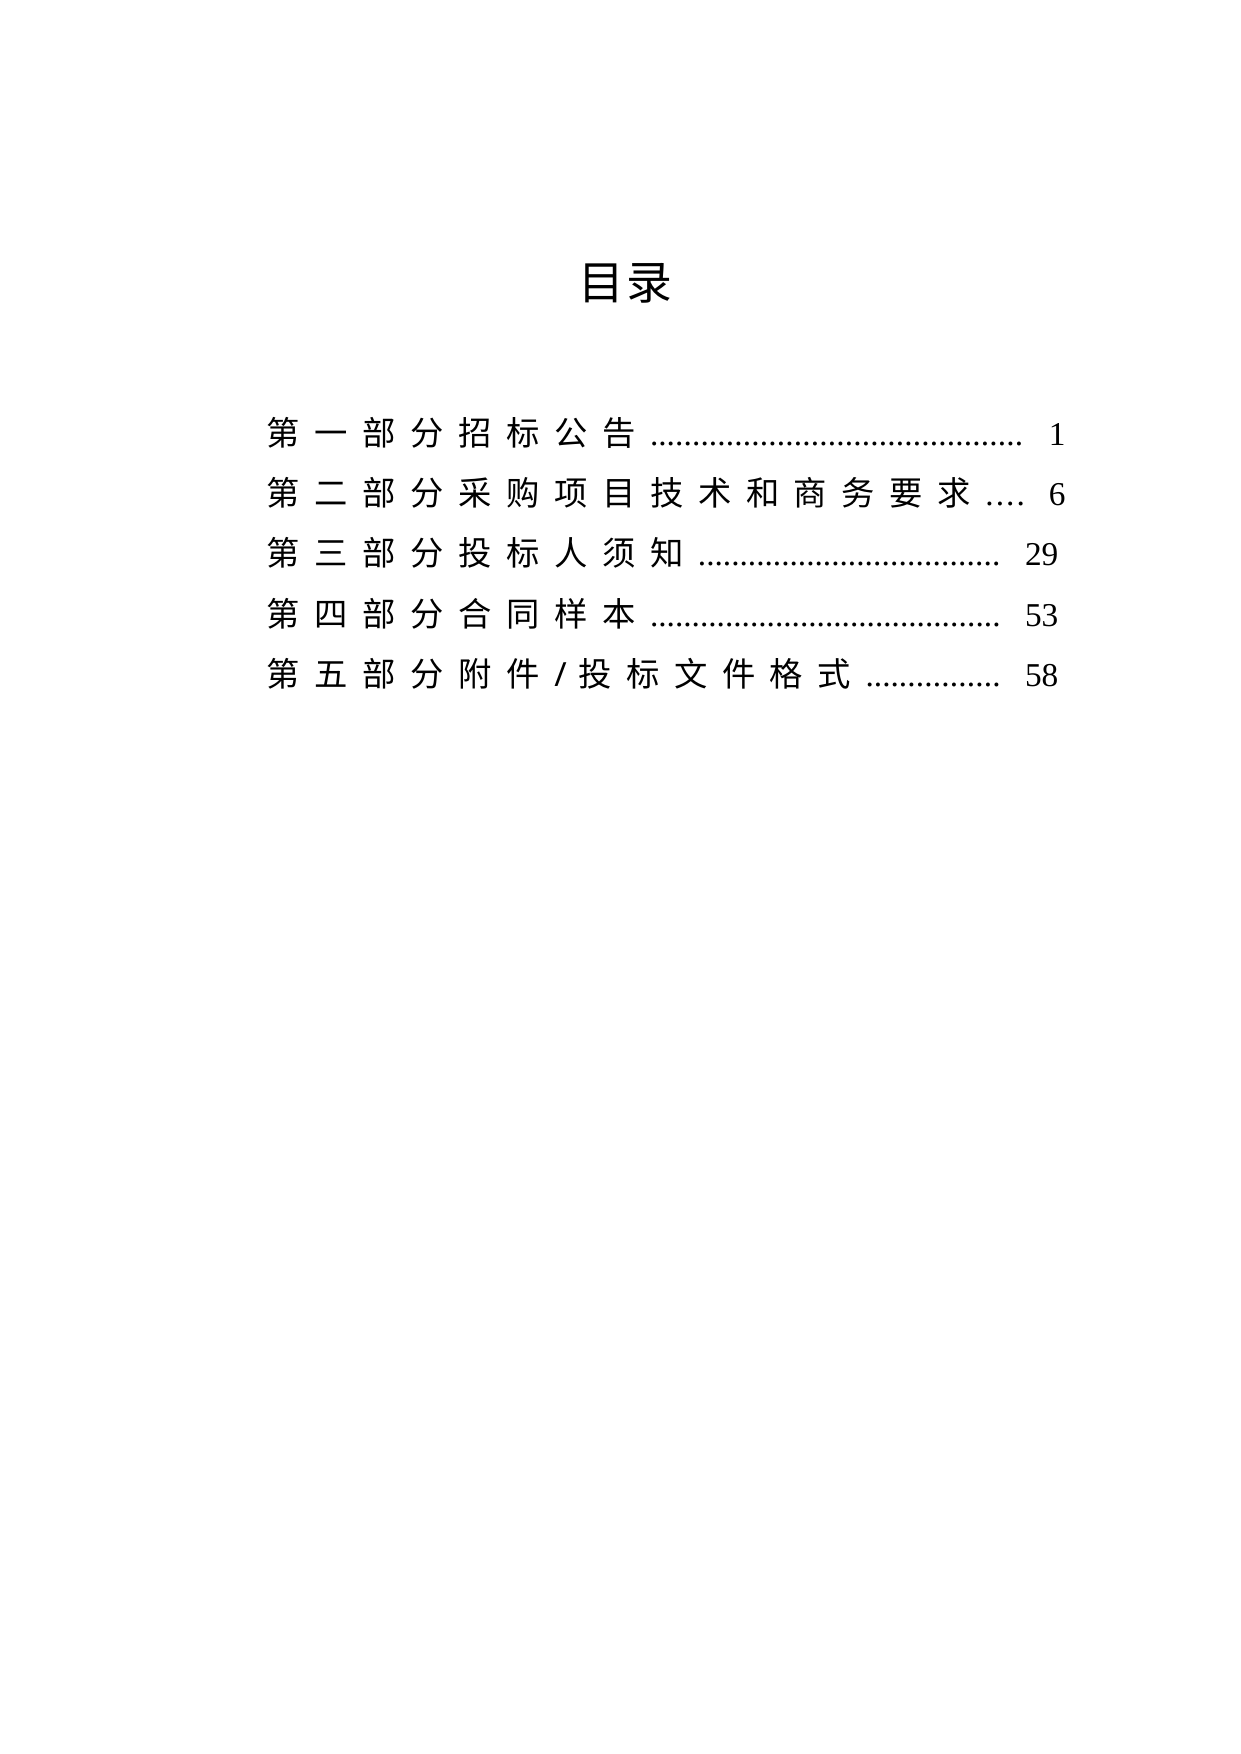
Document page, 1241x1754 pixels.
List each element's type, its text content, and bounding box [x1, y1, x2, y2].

text 第二部分采购项目技术和商务要求 6 [254, 461, 1081, 521]
text 目录 [171, 219, 1081, 340]
text 第四部分合同样本 53 [254, 581, 1081, 642]
text 第三部分投标人须知 29 [254, 521, 1081, 581]
text 第一部分招标公告 1 [254, 400, 1081, 461]
text 第五部分附件/投标文件格式 58 [254, 642, 1081, 702]
